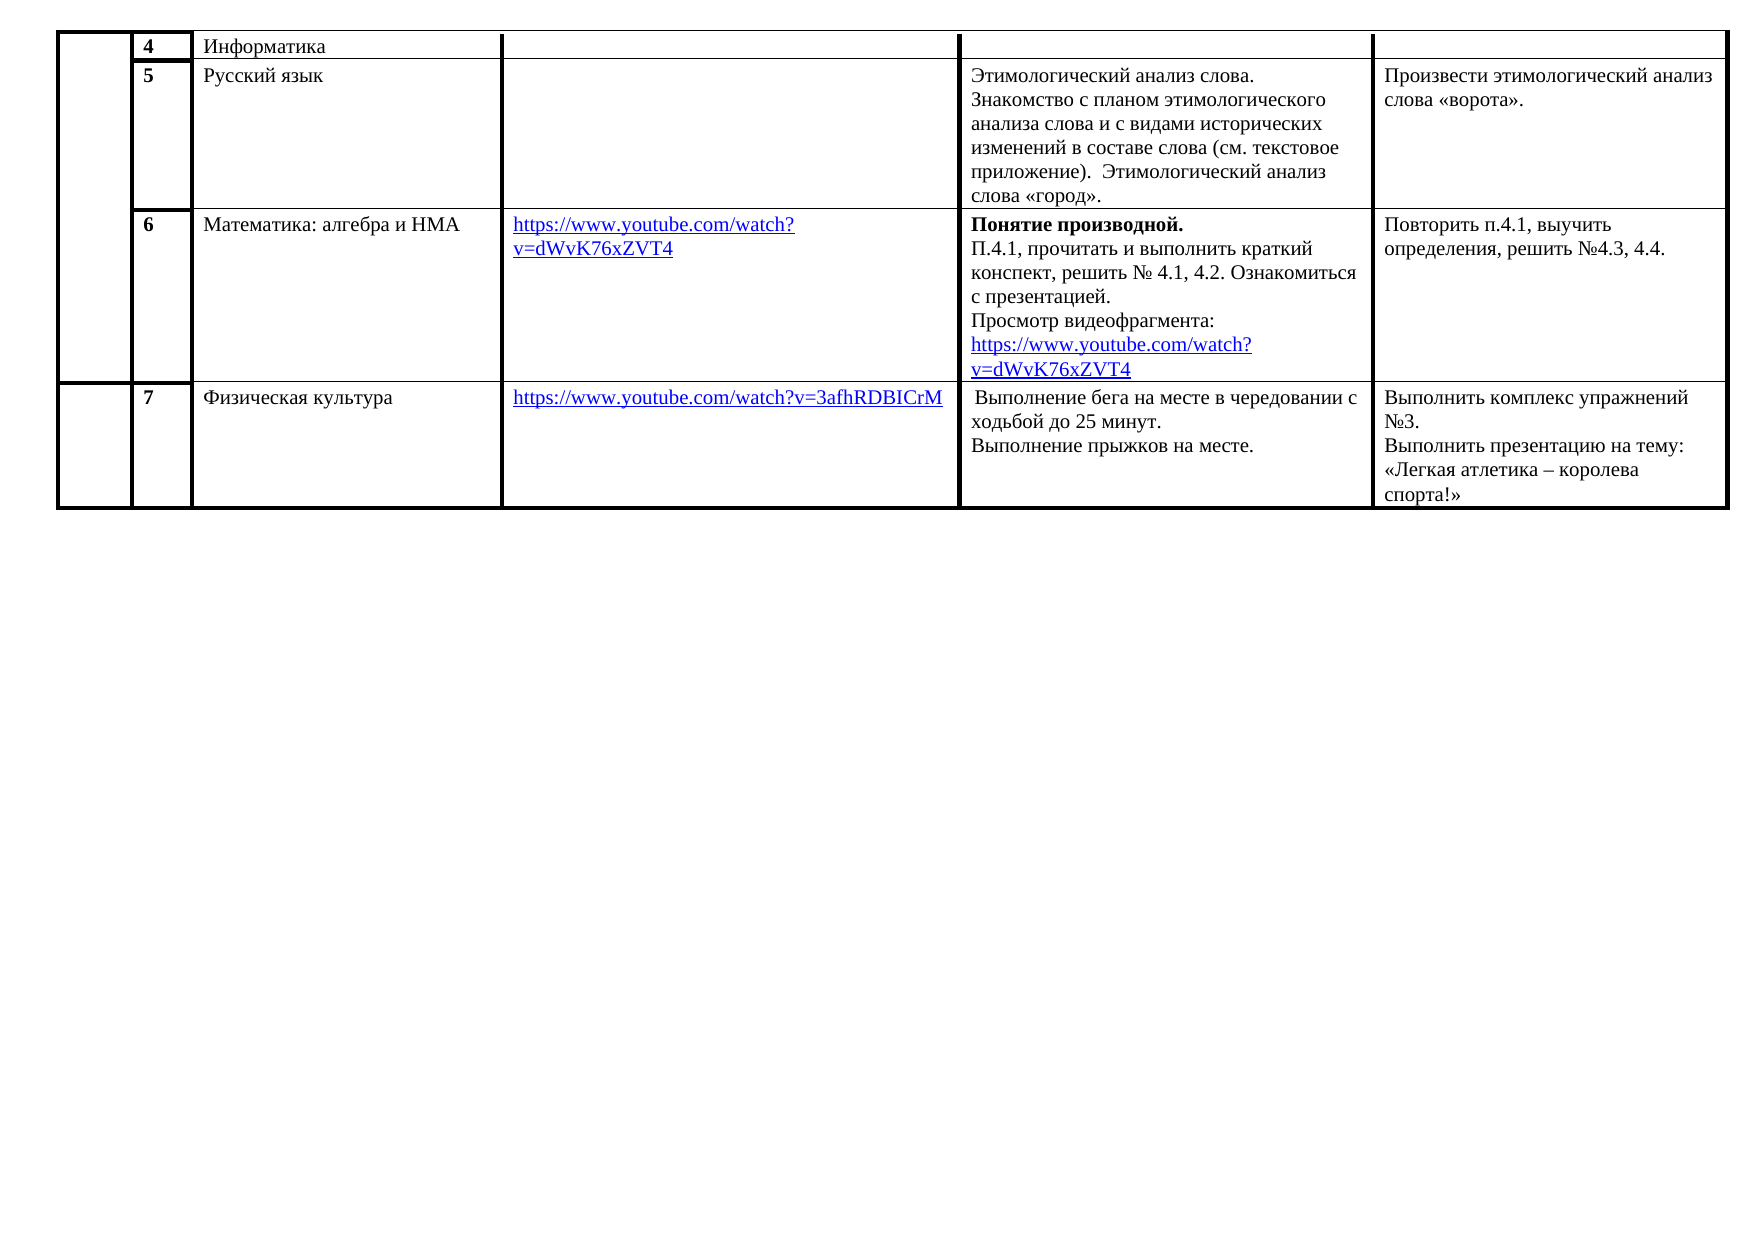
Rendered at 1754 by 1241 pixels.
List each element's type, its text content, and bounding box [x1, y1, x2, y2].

table_cell Произвести этимологический анализ слова «ворота». [1375, 59, 1725, 207]
table_cell 7 [134, 385, 190, 506]
table_cell Физическая культура [194, 382, 500, 506]
table_cell [1373, 31, 1725, 58]
table_cell 6 [134, 212, 190, 381]
table_cell Информатика [194, 31, 502, 58]
table_cell [60, 385, 130, 506]
table_cell Понятие производной. П.4.1, прочитать и выполнить краткий конспект, решить № 4.1, 4.2. Ознакомиться с презентацией. Просмотр видеофрагмента: https://www.youtube.com/watch?v=dWvK76xZVT4 [962, 209, 1371, 381]
table_cell [504, 59, 957, 207]
table_cell 4 [134, 34, 190, 58]
table_cell Русский язык [194, 59, 500, 207]
table_cell [960, 31, 1373, 58]
table_cell https://www.youtube.com/watch?v=dWvK76xZVT4 [504, 209, 957, 381]
table_cell https://www.youtube.com/watch?v=3afhRDBICrM [504, 382, 957, 506]
table_cell [502, 31, 959, 58]
table_cell Этимологический анализ слова. Знакомство с планом этимологического анализа слова и с видами исторических изменений в составе слова (см. текстовое приложение). Этимологический анализ слова «город». [962, 59, 1371, 207]
table_cell Выполнение бега на месте в чередовании с ходьбой до 25 минут. Выполнение прыжков на месте. [962, 382, 1371, 506]
table_cell Повторить п.4.1, выучить определения, решить №4.3, 4.4. [1375, 209, 1725, 381]
table_cell 5 [134, 63, 190, 207]
table_cell Математика: алгебра и НМА [194, 209, 500, 381]
table_cell Выполнить комплекс упражнений №3. Выполнить презентацию на тему: «Легкая атлетика – королева спорта!» [1375, 382, 1725, 506]
